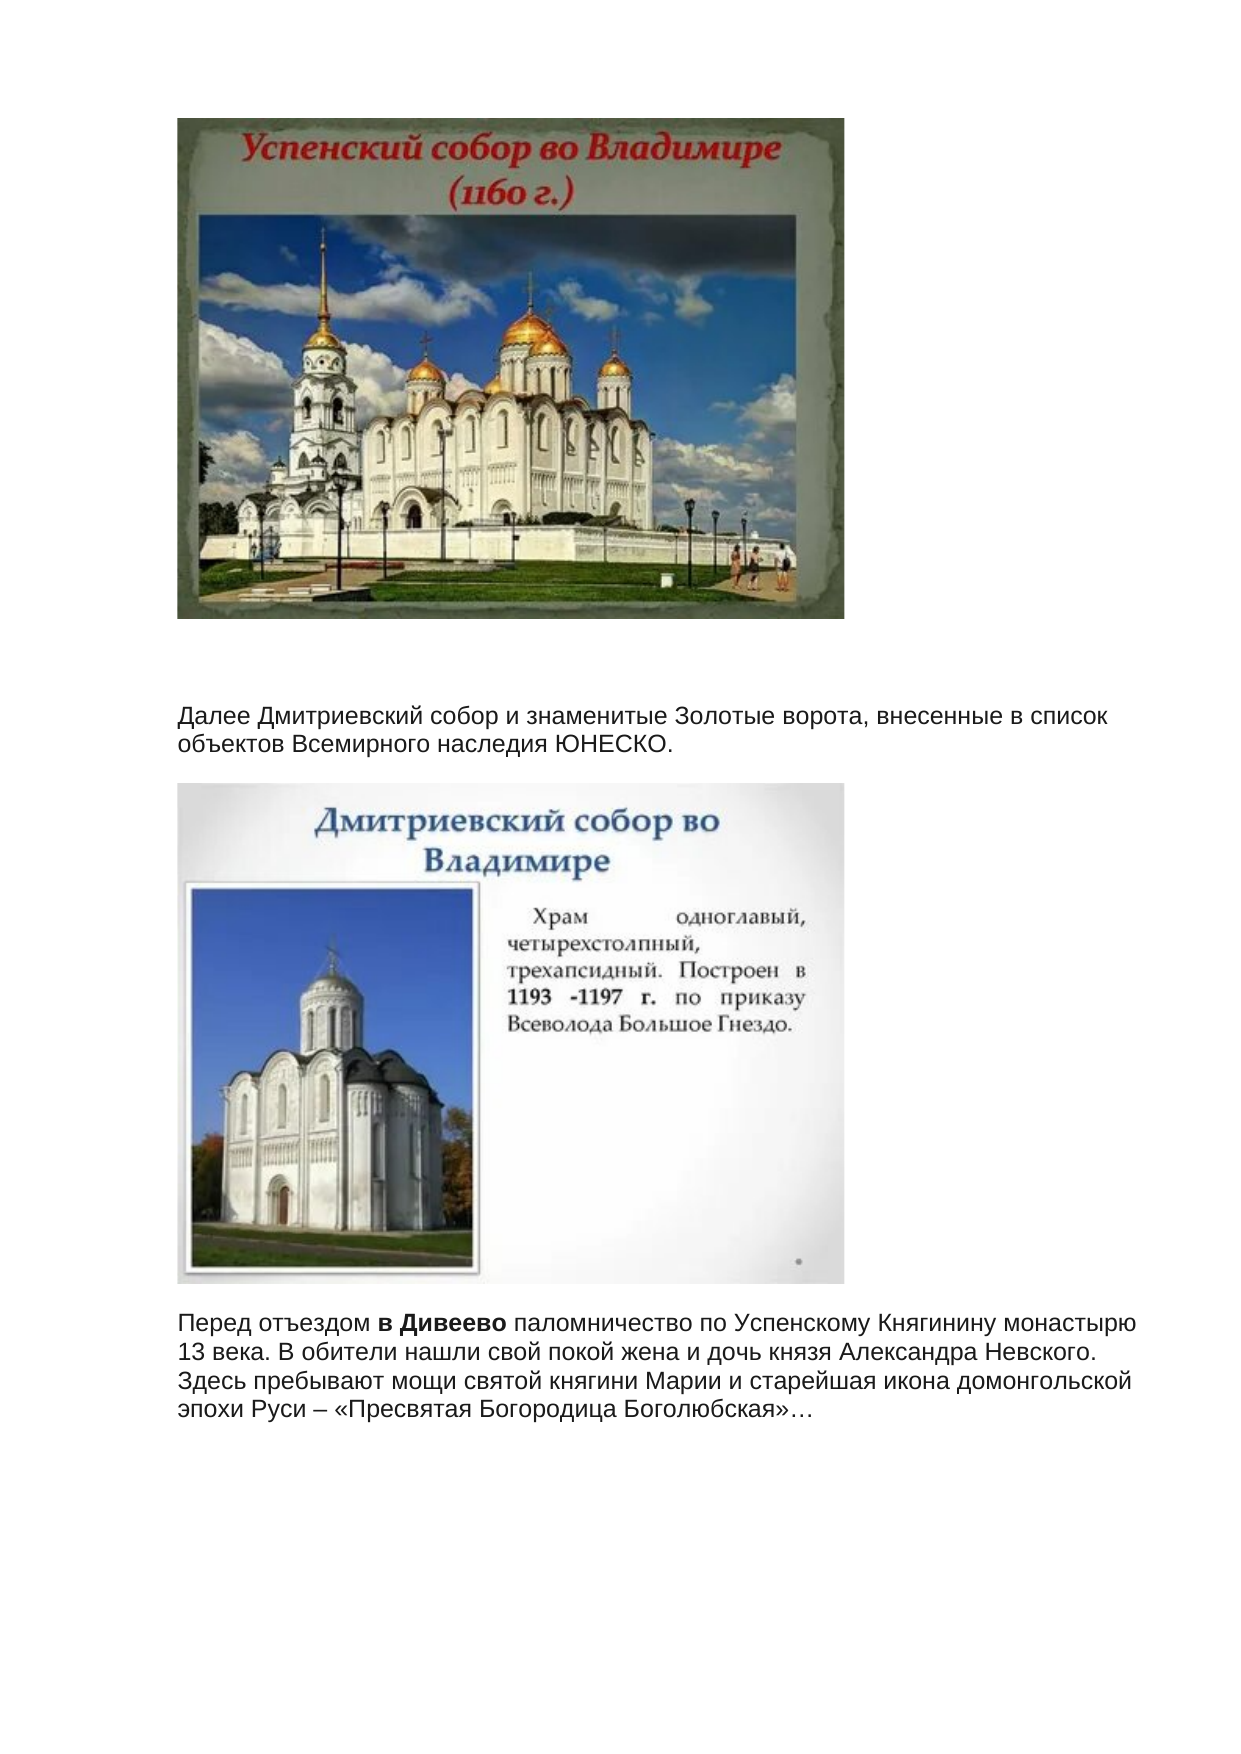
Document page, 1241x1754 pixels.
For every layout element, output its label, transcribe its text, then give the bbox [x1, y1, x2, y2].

text Перед отъездом в Дивеево паломничество по Успенскому Княгинину монастырю 13 века. В обители нашли свой покой жена и дочь князя Александра Невского. Здесь пребывают мощи святой княгини Марии и старейшая икона домонгольской эпохи Руси – «Пресвятая Богородица Боголюбская»… [177, 1308, 1152, 1423]
picture [177, 118, 845, 619]
picture [177, 783, 845, 1284]
text Далее Дмитриевский собор и знаменитые Золотые ворота, внесенные в список объектов Всемирного наследия ЮНЕСКО. [177, 701, 1152, 758]
